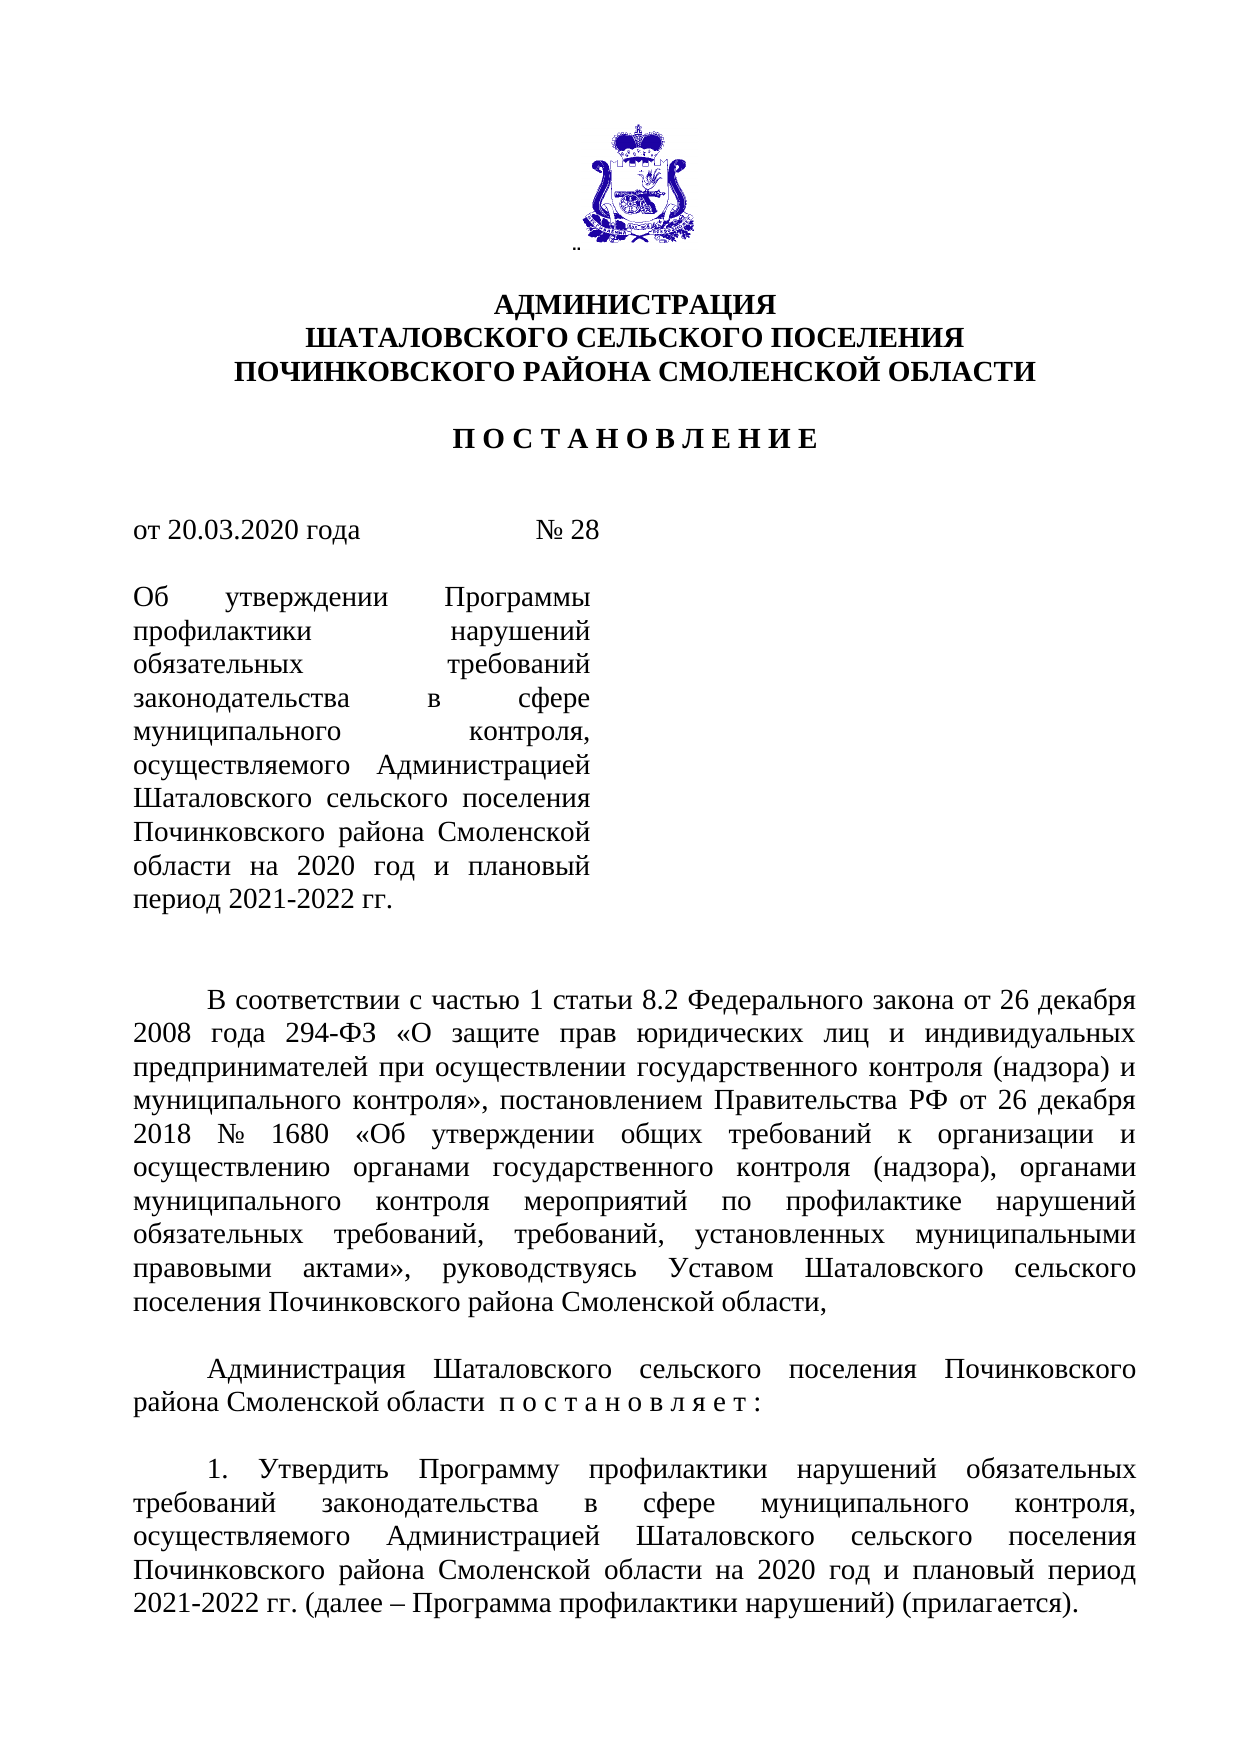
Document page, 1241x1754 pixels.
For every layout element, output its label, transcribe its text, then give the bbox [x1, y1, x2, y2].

picture [581, 121, 699, 250]
text Администрация Шаталовского сельского поселения Починковского района Смоленской области п о с т а н о в л я е т : [133, 1351, 1137, 1418]
text В соответствии с частью 1 статьи 8.2 Федерального закона от 26 декабря 2008 года 294-ФЗ «О защите прав юридических лиц и индивидуальных предпринимателей при осуществлении государственного контроля (надзора) и муниципального контроля», постановлением Правительства РФ от 26 декабря 2018 № 1680 «Об утверждении общих требований к организации и осуществлению органами государственного контроля (надзора), органами муниципального контроля мероприятий по профилактике нарушений обязательных требований, требований, установленных муниципальными правовыми актами», руководствуясь Уставом Шаталовского сельского поселения Починковского района Смоленской области, [133, 982, 1137, 1317]
subtitle П О С Т А Н О В Л Е Н И Е [133, 421, 1137, 455]
text ПОЧИНКОВСКОГО РАЙОНА СМОЛЕНСКОЙ ОБЛАСТИ [133, 354, 1137, 388]
title .. [133, 122, 1137, 253]
text Об утверждении Программы профилактики нарушений обязательных требований законодательства в сфере муниципального контроля, осуществляемого Администрацией Шаталовского сельского поселения Починковского района Смоленской области на 2020 год и плановый период 2021-2022 гг. [133, 579, 591, 915]
text 1. Утвердить Программу профилактики нарушений обязательных требований законодательства в сфере муниципального контроля, осуществляемого Администрацией Шаталовского сельского поселения Починковского района Смоленской области на 2020 год и плановый период 2021-2022 гг. (далее – Программа профилактики нарушений) (прилагается). [133, 1451, 1137, 1619]
text ШАТАЛОВСКОГО СЕЛЬСКОГО ПОСЕЛЕНИЯ [133, 321, 1137, 354]
text АДМИНИСТРАЦИЯ [133, 287, 1137, 321]
text от 20.03.2020 года № 28 [133, 512, 1137, 546]
